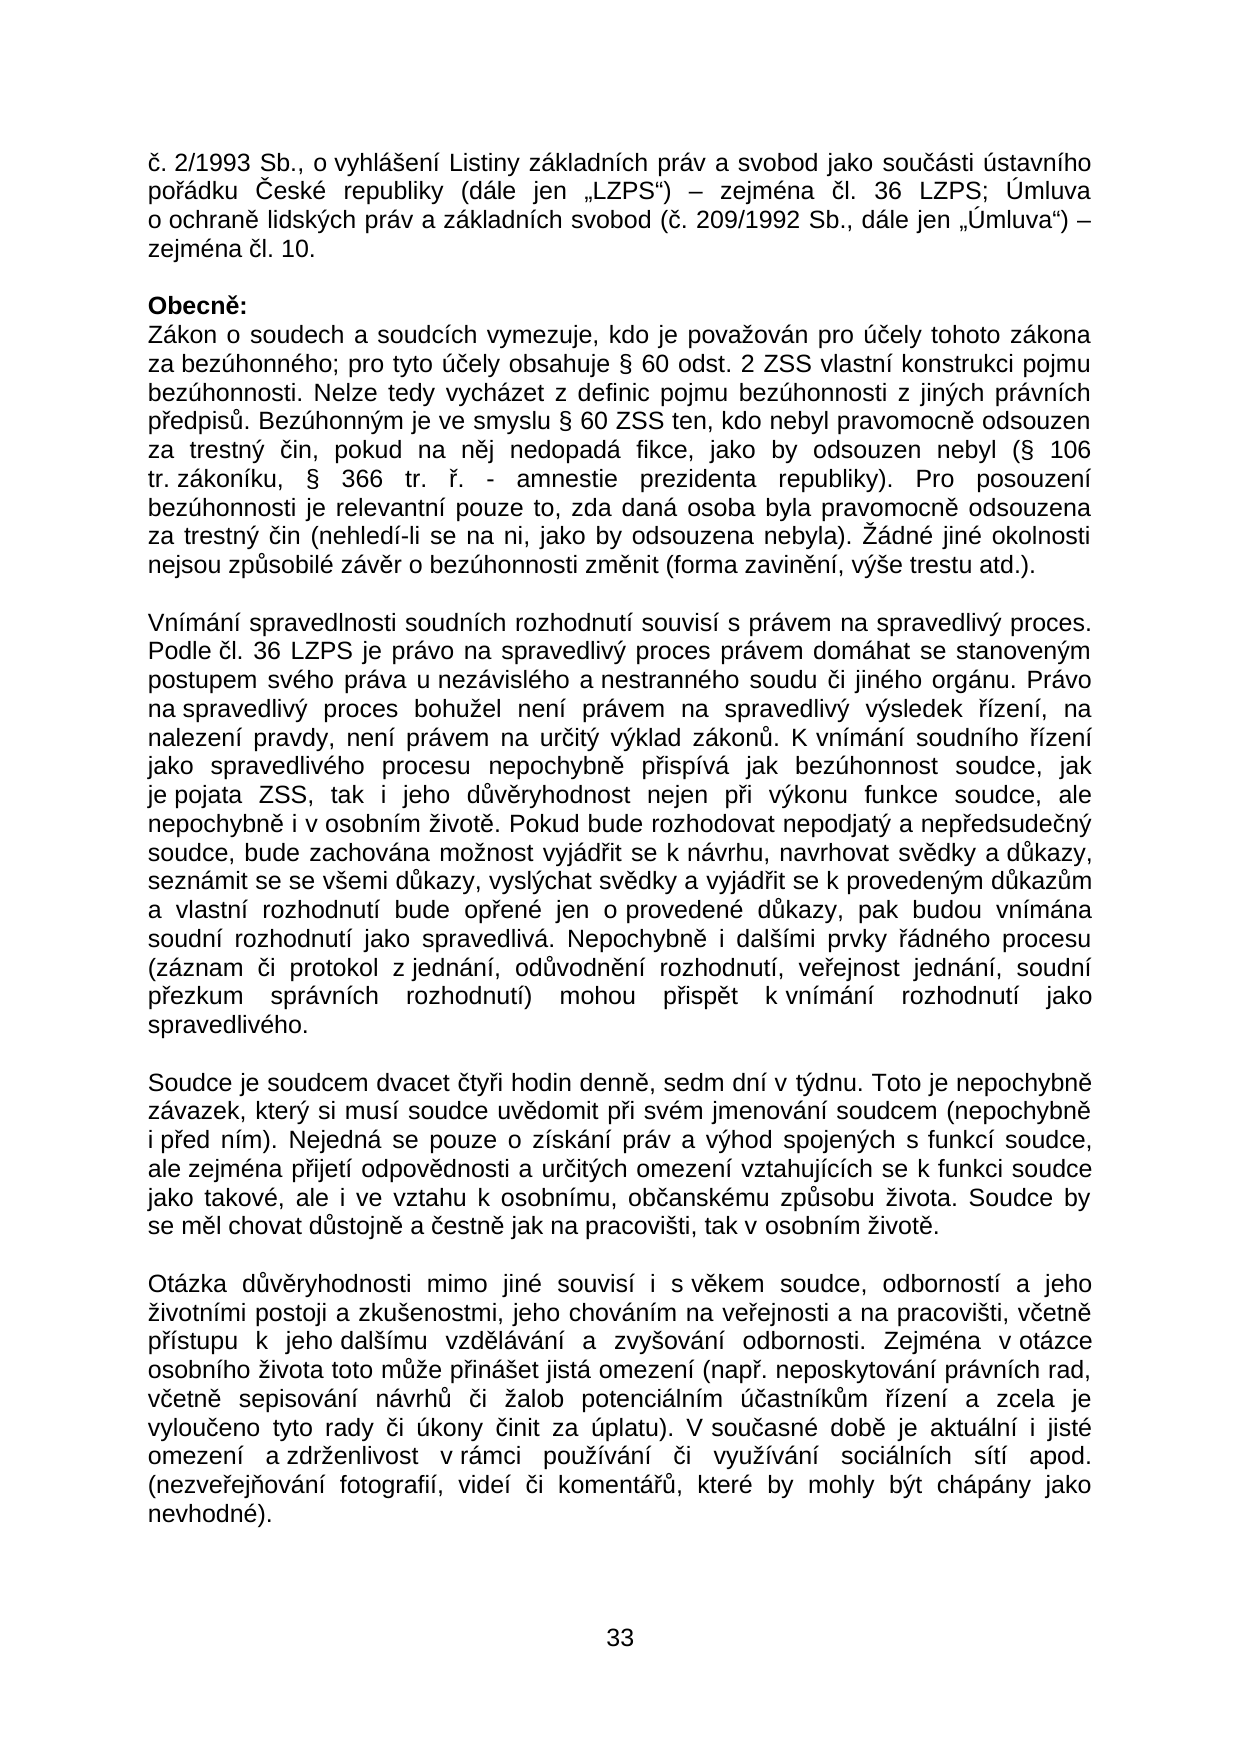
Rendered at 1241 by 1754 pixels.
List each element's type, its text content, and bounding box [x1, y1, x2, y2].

text Vnímání spravedlnosti soudních rozhodnutí souvisí s právem na spravedlivý proces. Podle čl. 36 LZPS je právo na spravedlivý proces právem domáhat se stanoveným postupem svého práva u nezávislého a nestranného soudu či jiného orgánu. Právo na spravedlivý proces bohužel není právem na spravedlivý výsledek řízení, na nalezení pravdy, není právem na určitý výklad zákonů. K vnímání soudního řízení jako spravedlivého procesu nepochybně přispívá jak bezúhonnost soudce, jak je pojata ZSS, tak i jeho důvěryhodnost nejen při výkonu funkce soudce, ale nepochybně i v osobním životě. Pokud bude rozhodovat nepodjatý a nepředsudečný soudce, bude zachována možnost vyjádřit se k návrhu, navrhovat svědky a důkazy, seznámit se se všemi důkazy, vyslýchat svědky a vyjádřit se k provedeným důkazům a vlastní rozhodnutí bude opřené jen o provedené důkazy, pak budou vnímána soudní rozhodnutí jako spravedlivá. Nepochybně i dalšími prvky řádného procesu (záznam či protokol z jednání, odůvodnění rozhodnutí, veřejnost jednání, soudní přezkum správních rozhodnutí) mohou přispět k vnímání rozhodnutí jako spravedlivého. [148, 608, 1093, 1039]
text Otázka důvěryhodnosti mimo jiné souvisí i s věkem soudce, odborností a jeho životními postoji a zkušenostmi, jeho chováním na veřejnosti a na pracovišti, včetně přístupu k jeho dalšímu vzdělávání a zvyšování odbornosti. Zejména v otázce osobního života toto může přinášet jistá omezení (např. neposkytování právních rad, včetně sepisování návrhů či žalob potenciálním účastníkům řízení a zcela je vyloučeno tyto rady či úkony činit za úplatu). V současné době je aktuální i jisté omezení a zdrženlivost v rámci používání či využívání sociálních sítí apod. (nezveřejňování fotografií, videí či komentářů, které by mohly být chápány jako nevhodné). [148, 1269, 1093, 1528]
text Zákon o soudech a soudcích vymezuje, kdo je považován pro účely tohoto zákona za bezúhonného; pro tyto účely obsahuje § 60 odst. 2 ZSS vlastní konstrukci pojmu bezúhonnosti. Nelze tedy vycházet z definic pojmu bezúhonnosti z jiných právních předpisů. Bezúhonným je ve smyslu § 60 ZSS ten, kdo nebyl pravomocně odsouzen za trestný čin, pokud na něj nedopadá fikce, jako by odsouzen nebyl (§ 106 tr. zákoníku, § 366 tr. ř. - amnestie prezidenta republiky). Pro posouzení bezúhonnosti je relevantní pouze to, zda daná osoba byla pravomocně odsouzena za trestný čin (nehledí-li se na ni, jako by odsouzena nebyla). Žádné jiné okolnosti nejsou způsobilé závěr o bezúhonnosti změnit (forma zavinění, výše trestu atd.). [148, 320, 1093, 579]
text Soudce je soudcem dvacet čtyři hodin denně, sedm dní v týdnu. Toto je nepochybně závazek, který si musí soudce uvědomit při svém jmenování soudcem (nepochybně i před ním). Nejedná se pouze o získání práv a výhod spojených s funkcí soudce, ale zejména přijetí odpovědnosti a určitých omezení vztahujících se k funkci soudce jako takové, ale i ve vztahu k osobnímu, občanskému způsobu života. Soudce by se měl chovat důstojně a čestně jak na pracovišti, tak v osobním životě. [148, 1068, 1093, 1240]
text Obecně: [148, 291, 1093, 320]
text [148, 148, 1093, 263]
